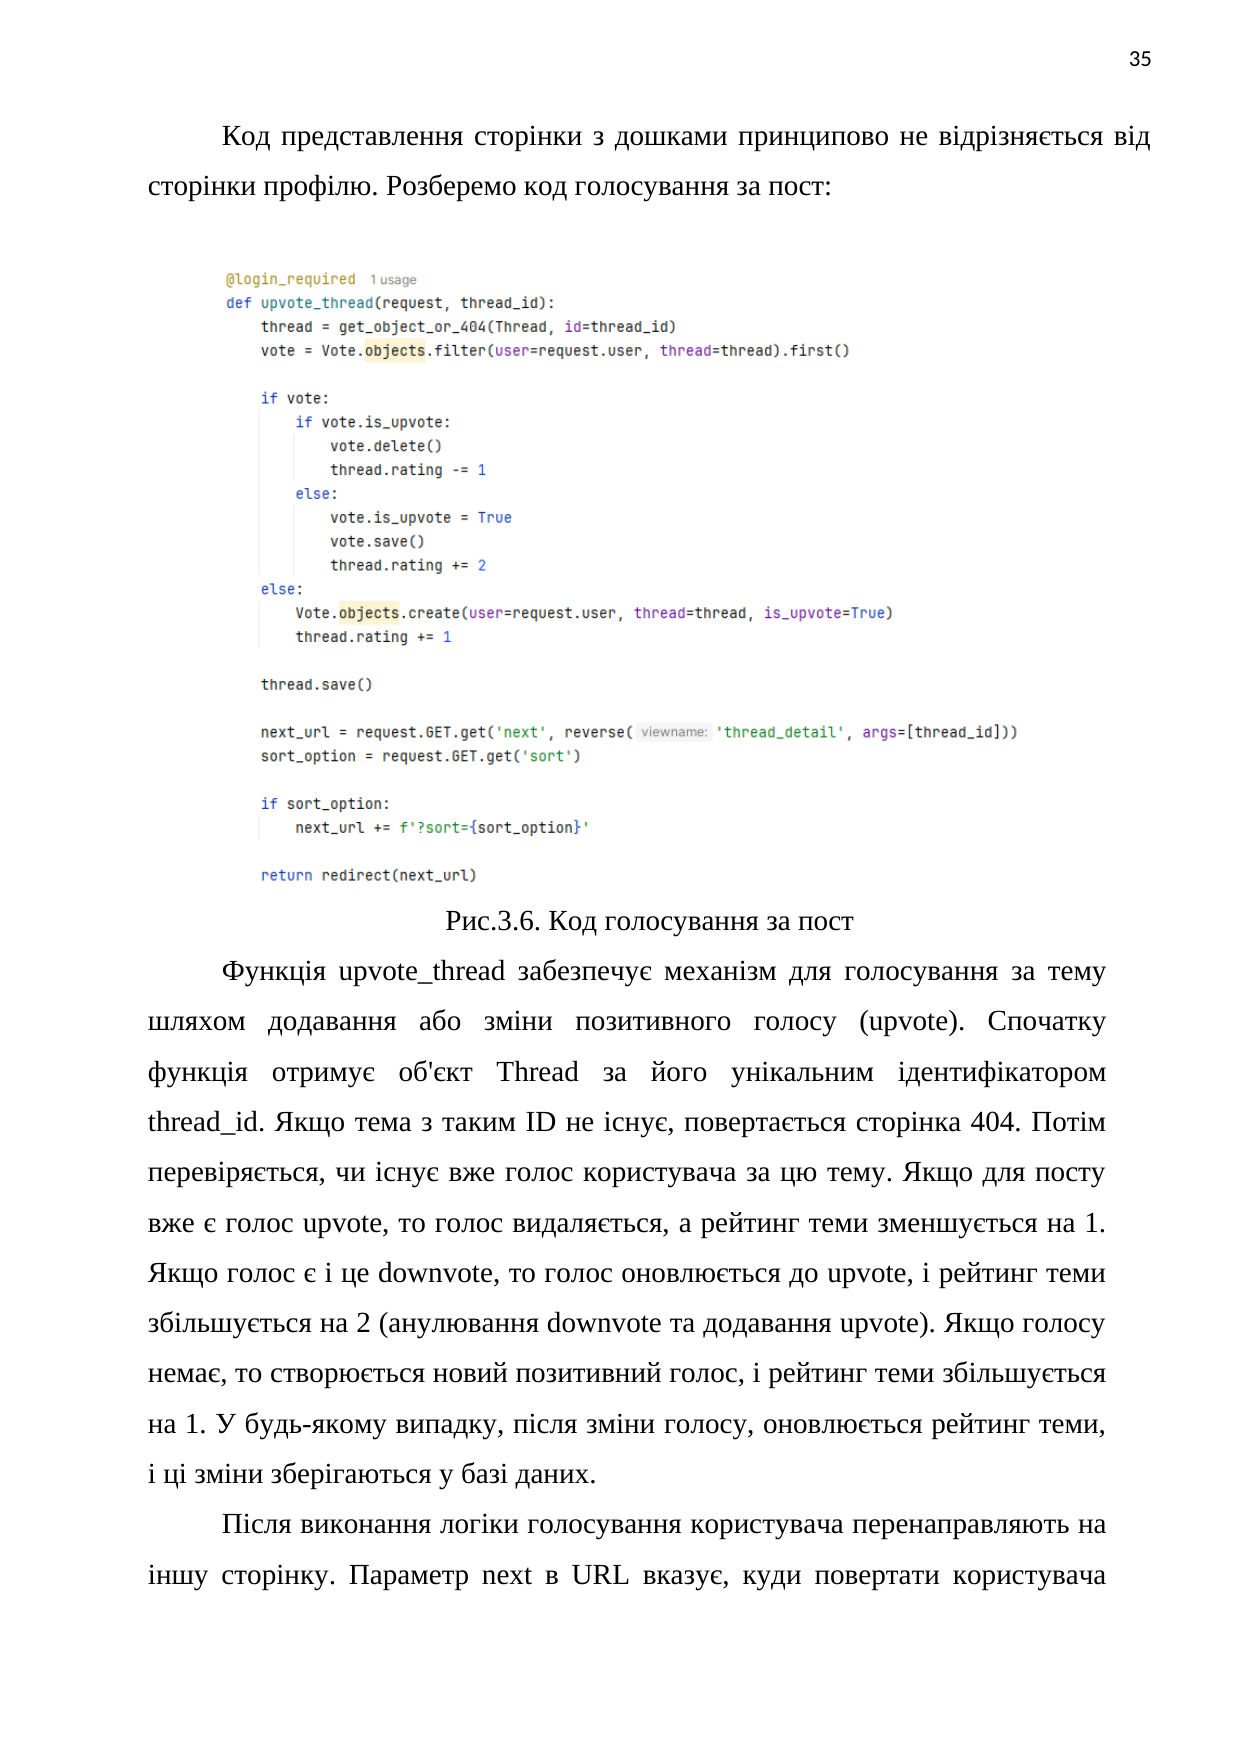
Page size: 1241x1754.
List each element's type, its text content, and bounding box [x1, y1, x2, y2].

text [148, 1507, 1107, 1590]
text Код представлення сторінки з дошками принципово не відрізняється від сторінки профілю. Розберемо код голосування за пост: [148, 118, 1152, 202]
text Функція upvote_thread забезпечує механізм для голосування за тему шляхом додавання або зміни позитивного голосу (upvote). Спочатку функція отримує об'єкт Thread за його унікальним ідентифікатором thread_id. Якщо тема з таким ID не існує, повертається сторінка 404. Потім перевіряється, чи існує вже голос користувача за цю тему. Якщо для посту вже є голос upvote, то голос видаляється, а рейтинг теми зменшується на 1. Якщо голос є і це downvote, то голос оновлюється до upvote, і рейтинг теми збільшується на 2 (анулювання downvote та додавання upvote). Якщо голосу немає, то створюється новий позитивний голос, і рейтинг теми збільшується на 1. У будь-якому випадку, після зміни голосу, оновлюється рейтинг теми, і ці зміни зберігаються у базі даних. [148, 953, 1107, 1490]
picture [225, 269, 1074, 886]
text Рис.3.6. Код голосування за пост [148, 903, 1152, 936]
